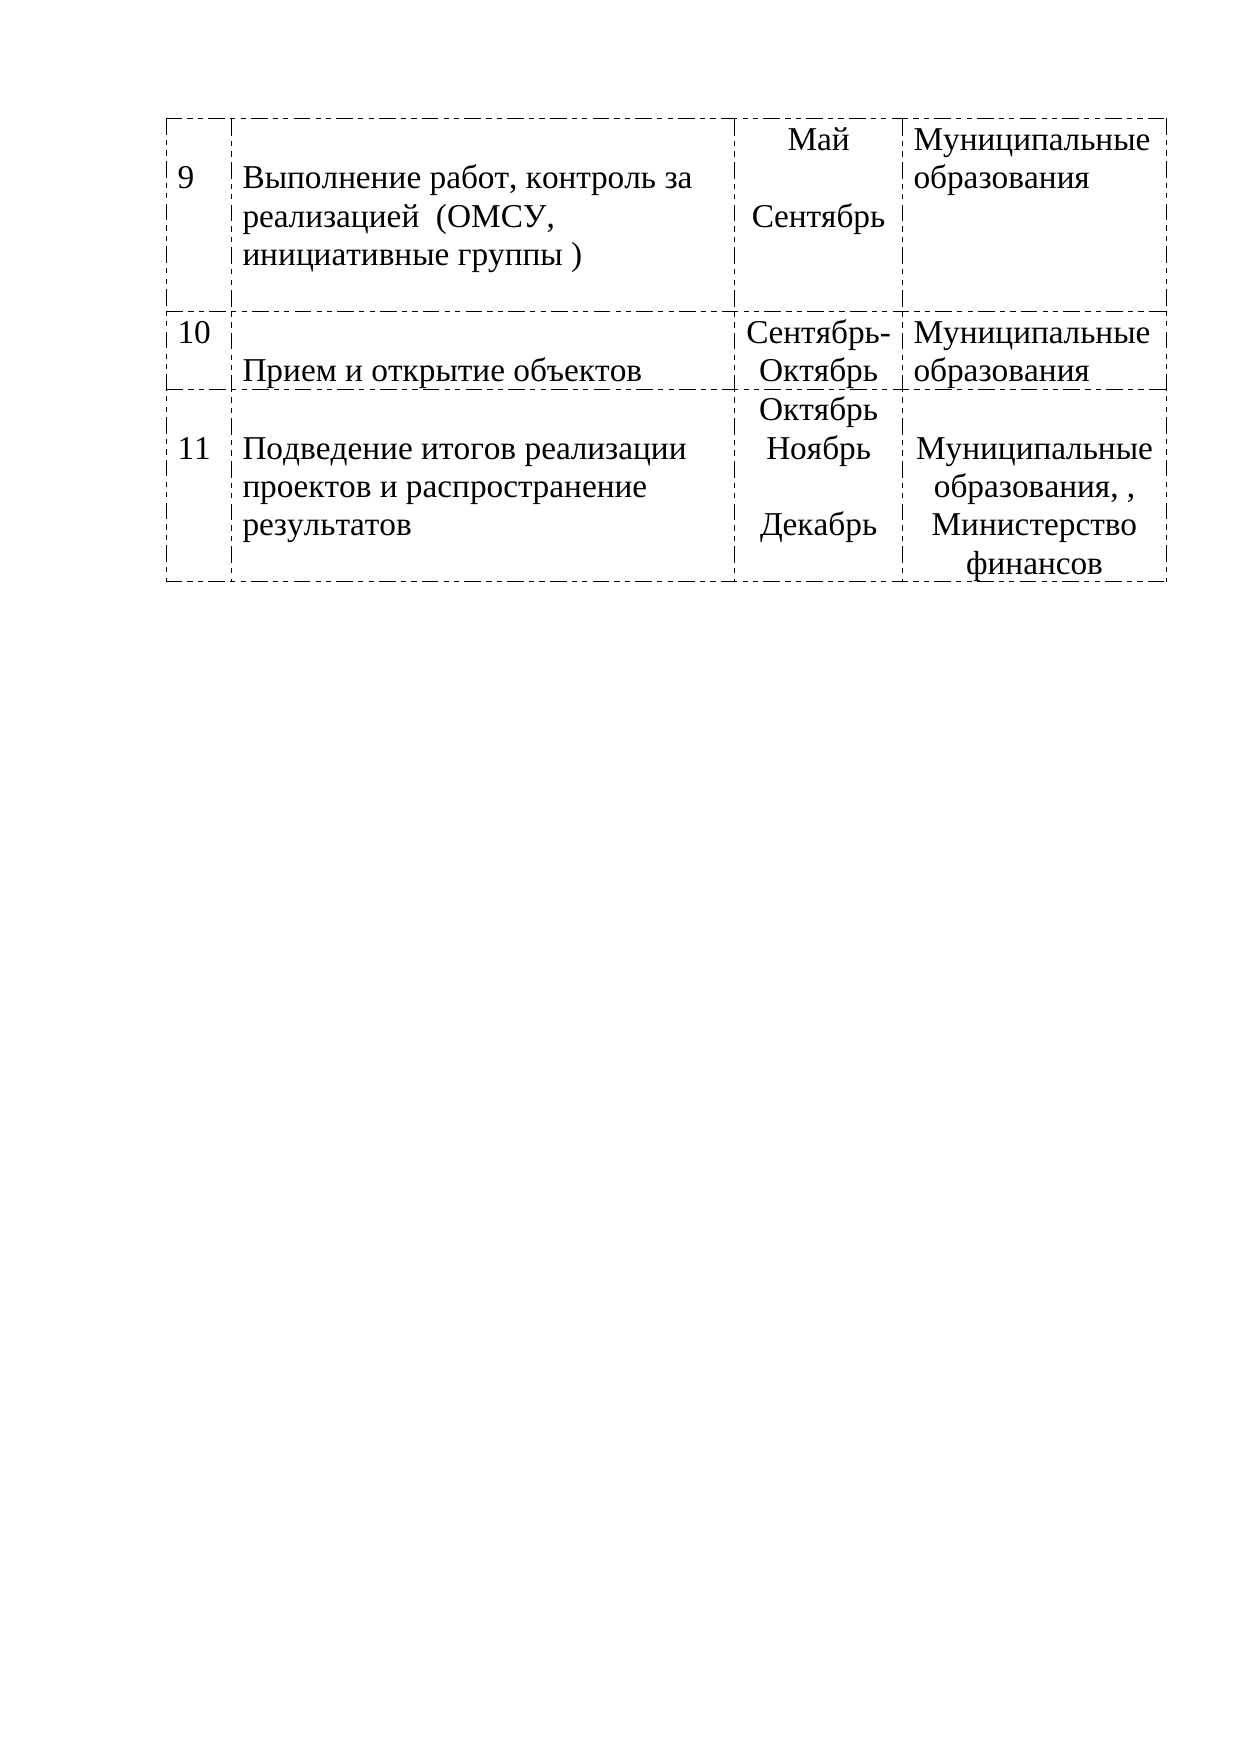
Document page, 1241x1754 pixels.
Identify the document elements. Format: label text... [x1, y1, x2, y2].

table_cell Муниципальные образования, , Министерство финансов [902, 389, 1167, 581]
table_cell Октябрь Ноябрь Декабрь [735, 389, 902, 581]
table_cell Подведение итогов реализации проектов и распространение результатов [231, 389, 735, 581]
table_cell Муниципальные образования [902, 311, 1167, 388]
table_cell 11 [166, 389, 231, 581]
table_cell 10 [166, 311, 231, 388]
table_cell Сентябрь-Октябрь [735, 311, 902, 388]
table_cell Май Сентябрь [735, 118, 902, 311]
table_cell Выполнение работ, контроль за реализацией (ОМСУ, инициативные группы ) [231, 118, 735, 311]
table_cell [902, 118, 1167, 311]
table_cell 9 [166, 118, 231, 311]
table_cell Прием и открытие объектов [231, 311, 735, 388]
